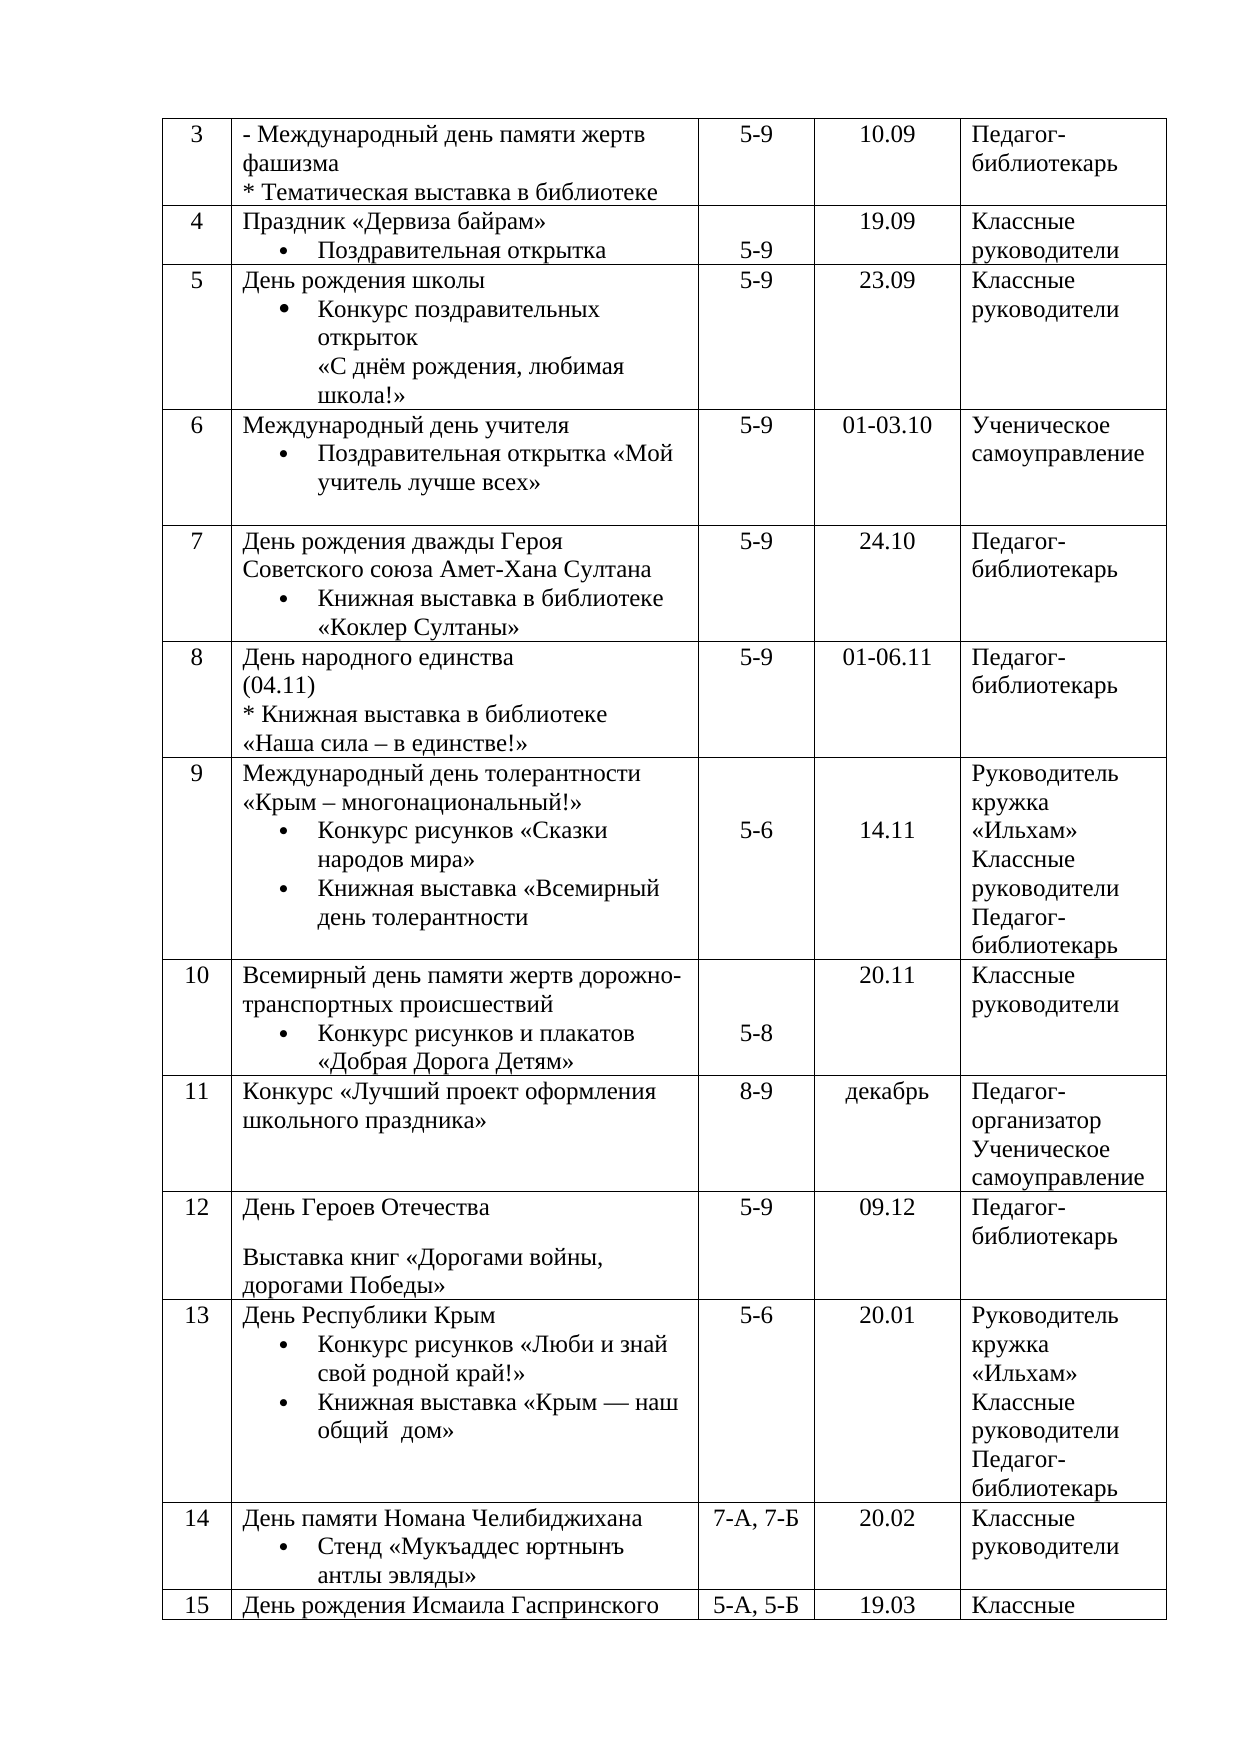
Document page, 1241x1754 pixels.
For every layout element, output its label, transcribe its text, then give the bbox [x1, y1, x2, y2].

table_cell 23.09 [815, 265, 960, 409]
table_cell 10 [163, 960, 231, 1075]
table_cell 19.03 [815, 1590, 960, 1619]
table_cell 5-9 [699, 265, 814, 409]
table_cell 14.11 [815, 758, 960, 959]
table_cell 8 [163, 642, 231, 757]
table_cell декабрь [815, 1076, 960, 1191]
table_cell Международный день учителя Поздравительная открытка «Мой учитель лучше всех» [232, 410, 698, 525]
table_cell Классные руководители [961, 960, 1166, 1075]
table_cell Всемирный день памяти жертв дорожно-транспортных происшествий Конкурс рисунков и плакатов «Добрая Дорога Детям» [232, 960, 698, 1075]
table_cell 3 [163, 119, 231, 205]
table_cell День народного единства (04.11) * Книжная выставка в библиотеке «Наша сила – в единстве!» [232, 642, 698, 757]
table_cell 10.09 [815, 119, 960, 205]
table_cell 01-06.11 [815, 642, 960, 757]
table_cell 15 [163, 1590, 231, 1619]
table_cell 20.11 [815, 960, 960, 1075]
table_cell 5-9 [699, 410, 814, 525]
table_cell Педагог-библиотекарь [961, 526, 1166, 641]
table_cell День Героев Отечества Выставка книг «Дорогами войны, дорогами Победы» [232, 1192, 698, 1299]
table_cell 6 [163, 410, 231, 525]
table_cell День рождения школы Конкурс поздравительных открыток «С днём рождения, любимая школа!» [232, 265, 698, 409]
table_cell 24.10 [815, 526, 960, 641]
table_cell Педагог-библиотекарь [961, 119, 1166, 205]
table_cell 20.02 [815, 1503, 960, 1589]
table_cell Классные руководители [961, 206, 1166, 264]
table_cell 9 [163, 758, 231, 959]
table_cell 14 [163, 1503, 231, 1589]
table_cell 19.09 [815, 206, 960, 264]
table_cell 8-9 [699, 1076, 814, 1191]
table_cell 5-6 [699, 1300, 814, 1502]
table_cell 7-А, 7-Б [699, 1503, 814, 1589]
table_cell Конкурс «Лучший проект оформления школьного праздника» [232, 1076, 698, 1191]
table_cell 5-8 [699, 960, 814, 1075]
table_cell 5 [163, 265, 231, 409]
table_cell 7 [163, 526, 231, 641]
table_cell - Международный день памяти жертв фашизма * Тематическая выставка в библиотеке [232, 119, 698, 205]
table_cell 13 [163, 1300, 231, 1502]
table_cell 12 [163, 1192, 231, 1299]
table_cell Педагог-библиотекарь [961, 642, 1166, 757]
table_cell Руководитель кружка «Ильхам» Классные руководители Педагог-библиотекарь [961, 758, 1166, 959]
table_cell 5-9 [699, 526, 814, 641]
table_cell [961, 1590, 1166, 1619]
table_cell 5-6 [699, 758, 814, 959]
table_cell Классные руководители [961, 1503, 1166, 1589]
table_cell Классные руководители [961, 265, 1166, 409]
table_cell 20.01 [815, 1300, 960, 1502]
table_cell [232, 1590, 698, 1619]
table_cell Педагог-библиотекарь [961, 1192, 1166, 1299]
table_cell 4 [163, 206, 231, 264]
table_cell Международный день толерантности «Крым – многонациональный!» Конкурс рисунков «Сказки народов мира» Книжная выставка «Всемирный день толерантности [232, 758, 698, 959]
table_cell 5-А, 5-Б [699, 1590, 814, 1619]
table_cell Праздник «Дервиза байрам» Поздравительная открытка [232, 206, 698, 264]
table_cell Ученическое самоуправление [961, 410, 1166, 525]
table_cell 09.12 [815, 1192, 960, 1299]
table_cell 11 [163, 1076, 231, 1191]
table_cell День рождения дважды Героя Советского союза Амет-Хана Султана Книжная выставка в библиотеке «Коклер Султаны» [232, 526, 698, 641]
table_cell 01-03.10 [815, 410, 960, 525]
table_cell 5-9 [699, 1192, 814, 1299]
table_cell Руководитель кружка «Ильхам» Классные руководители Педагог-библиотекарь [961, 1300, 1166, 1502]
table_cell 5-9 [699, 119, 814, 205]
table_cell Педагог-организатор Ученическое самоуправление [961, 1076, 1166, 1191]
table_cell 5-9 [699, 206, 814, 264]
table_cell День памяти Номана Челибиджихана Стенд «Мукъаддес юртнынъ антлы эвляды» [232, 1503, 698, 1589]
table_cell День Республики Крым Конкурс рисунков «Люби и знай свой родной край!» Книжная выставка «Крым — наш общий дом» [232, 1300, 698, 1502]
table_cell 5-9 [699, 642, 814, 757]
